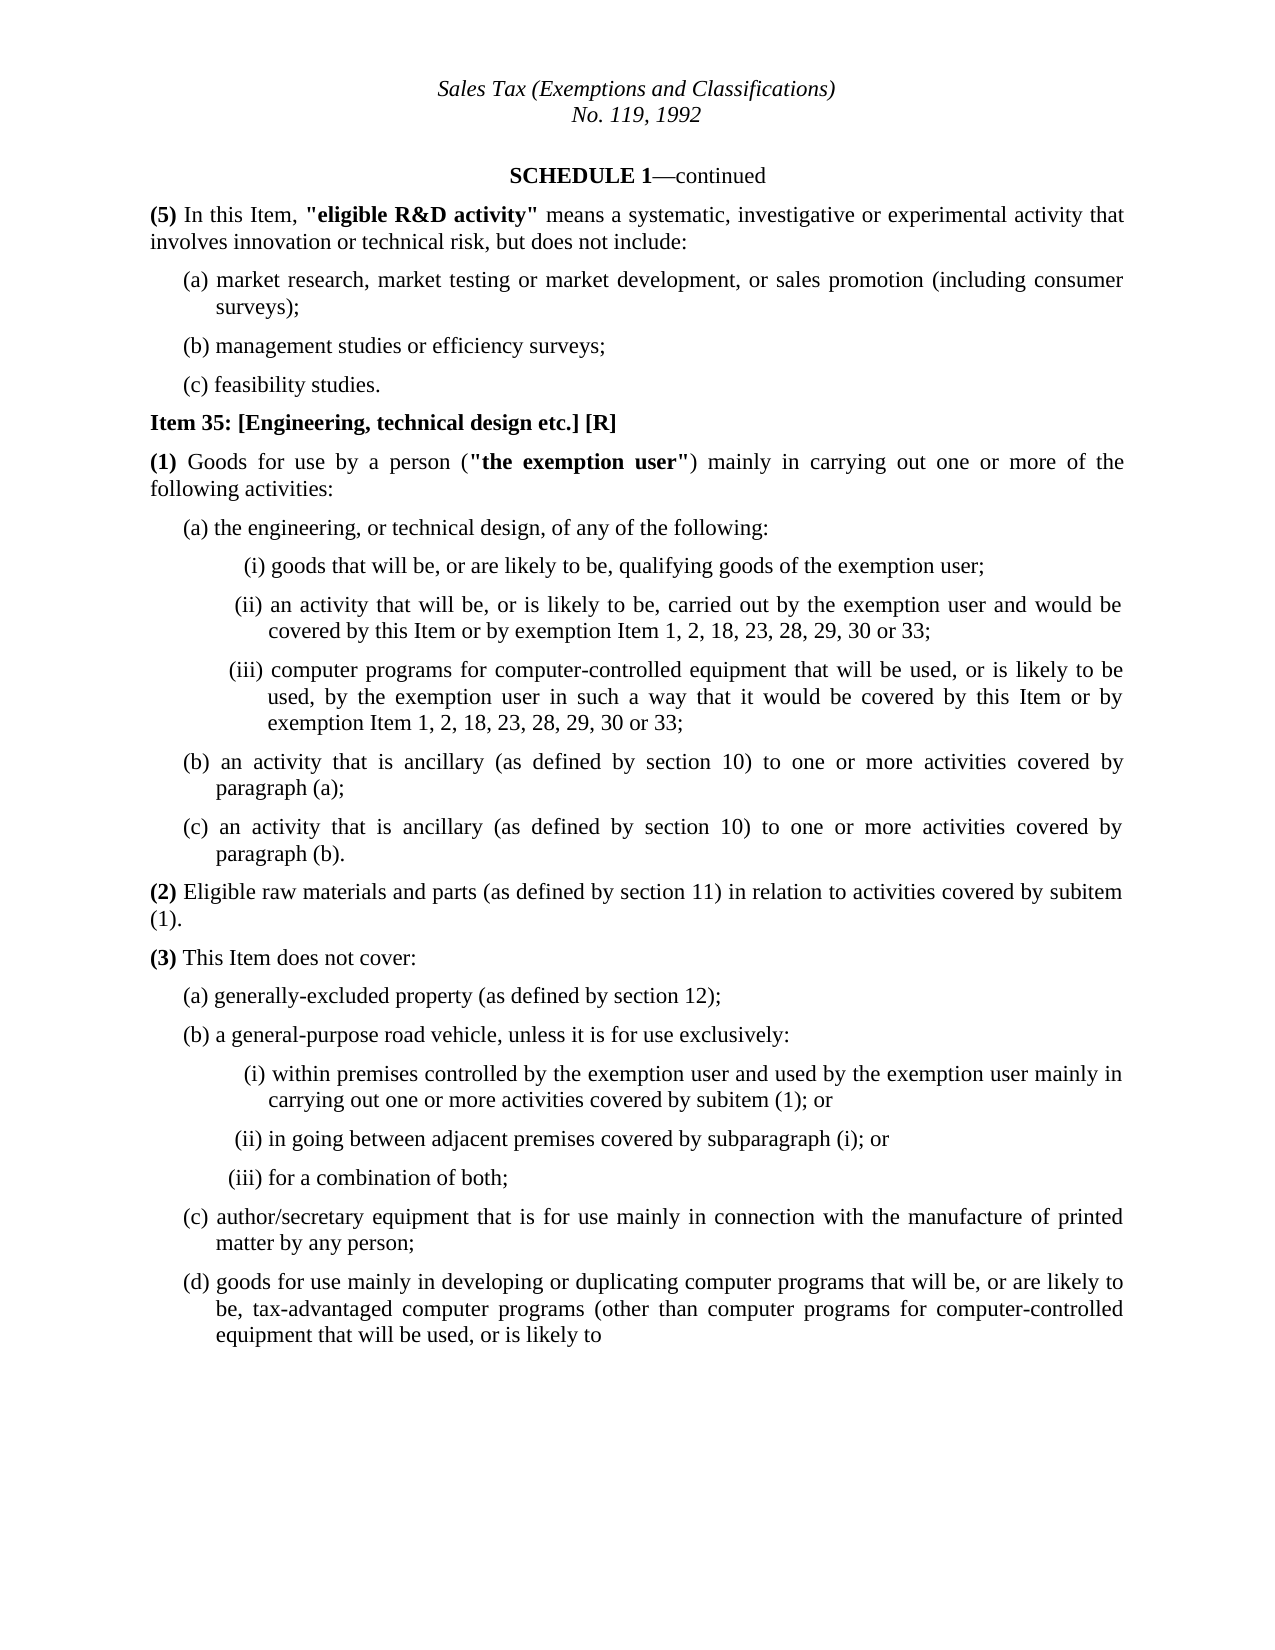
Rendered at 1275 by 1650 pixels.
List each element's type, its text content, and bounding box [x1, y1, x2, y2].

text (i) within premises controlled by the exemption user and used by the exemption user mainly in carrying out one or more activities covered by subitem (1); or [244, 1060, 1125, 1113]
text (c) an activity that is ancillary (as defined by section 10) to one or more activities covered by paragraph (b). [183, 813, 1125, 866]
text (a) the engineering, or technical design, of any of the following: [183, 513, 1125, 540]
text (a) generally-excluded property (as defined by section 12); [183, 982, 1125, 1009]
text (5) In this Item, "eligible R&D activity" means a systematic, investigative or experimental activity that involves innovation or technical risk, but does not include: [150, 201, 1125, 254]
text (b) an activity that is ancillary (as defined by section 10) to one or more activities covered by paragraph (a); [183, 748, 1125, 801]
text (1) Goods for use by a person ("the exemption user") mainly in carrying out one or more of the following activities: [150, 448, 1125, 501]
text SCHEDULE 1—continued [150, 162, 1125, 189]
text (a) market research, market testing or market development, or sales promotion (including consumer surveys); [183, 267, 1125, 319]
text (ii) in going between adjacent premises covered by subparagraph (i); or [234, 1125, 1125, 1152]
text (2) Eligible raw materials and parts (as defined by section 11) in relation to activities covered by subitem (1). [150, 878, 1125, 931]
text (iii) computer programs for computer-controlled equipment that will be used, or is likely to be used, by the exemption user in such a way that it would be covered by this Item or by exemption Item 1, 2, 18, 23, 28, 29, 30 or 33; [229, 656, 1125, 736]
text Item 35: [Engineering, technical design etc.] [R] [150, 409, 1125, 436]
text (b) management studies or efficiency surveys; [183, 332, 1125, 358]
text (ii) an activity that will be, or is likely to be, carried out by the exemption user and would be covered by this Item or by exemption Item 1, 2, 18, 23, 28, 29, 30 or 33; [234, 591, 1125, 644]
text (i) goods that will be, or are likely to be, qualifying goods of the exemption user; [244, 552, 1125, 579]
text (d) goods for use mainly in developing or duplicating computer programs that will be, or are likely to be, tax-advantaged computer programs (other than computer programs for computer-controlled equipment that will be used, or is likely to [183, 1268, 1125, 1347]
text (3) This Item does not cover: [150, 944, 1125, 970]
text (c) author/secretary equipment that is for use mainly in connection with the manufacture of printed matter by any person; [183, 1203, 1125, 1256]
text (b) a general-purpose road vehicle, unless it is for use exclusively: [183, 1021, 1125, 1048]
text (c) feasibility studies. [183, 371, 1125, 397]
text (iii) for a combination of both; [228, 1164, 1125, 1191]
